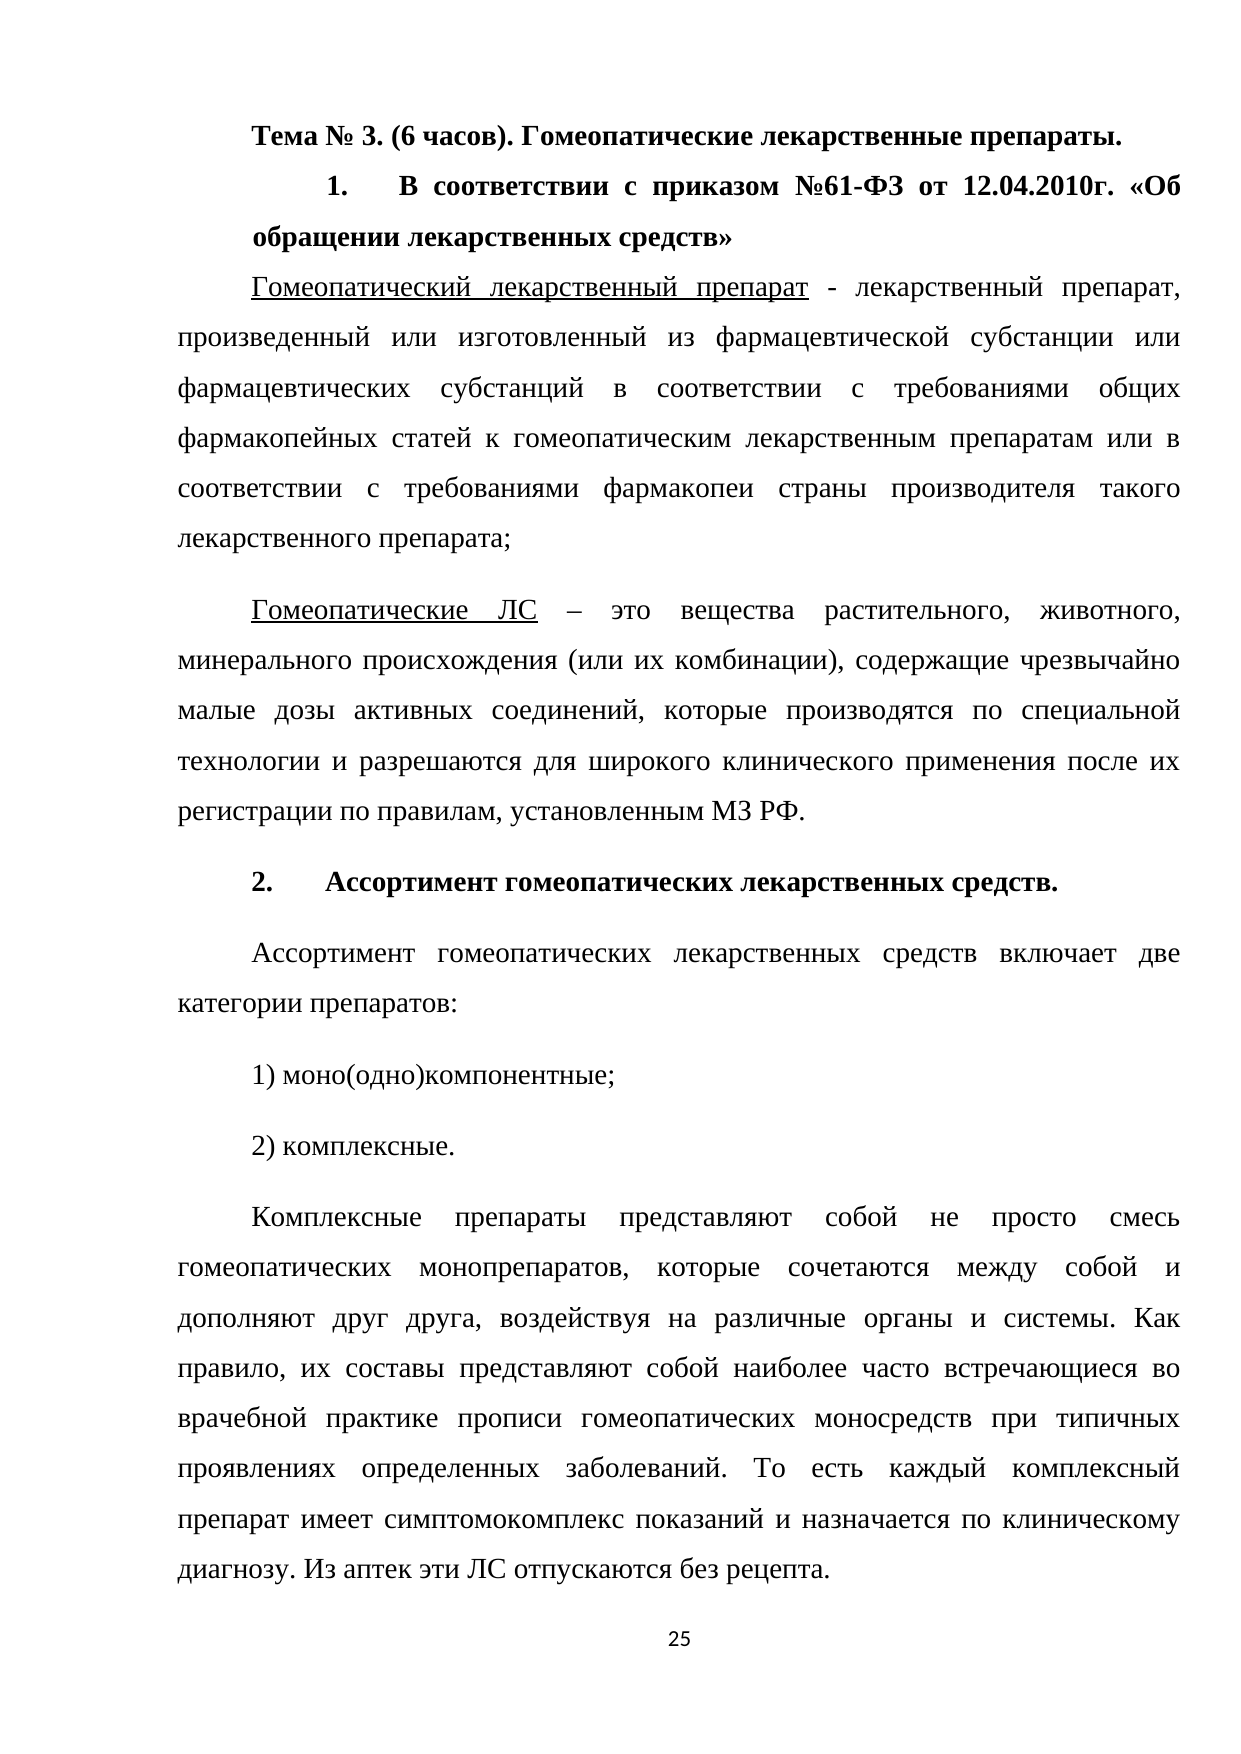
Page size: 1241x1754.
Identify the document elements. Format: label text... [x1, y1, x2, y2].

text Тема № 3. (6 часов). Гомеопатические лекарственные препараты. [177, 118, 1181, 152]
text Комплексные препараты представляют собой не просто смесь гомеопатических монопрепаратов, которые сочетаются между собой и дополняют друг друга, воздействуя на различные органы и системы. Как правило, их составы представляют собой наиболее часто встречающиеся во врачебной практике прописи гомеопатических моносредств при типичных проявлениях определенных заболеваний. То есть каждый комплексный препарат имеет симптомокомплекс показаний и назначается по клиническому диагнозу. Из аптек эти ЛС отпускаются без рецепта. [177, 1199, 1181, 1585]
text Ассортимент гомеопатических лекарственных средств включает две категории препаратов: [177, 935, 1181, 1019]
text Гомеопатический лекарственный препарат - лекарственный препарат, произведенный или изготовленный из фармацевтической субстанции или фармацевтических субстанций в соответствии с требованиями общих фармакопейных статей к гомеопатическим лекарственным препаратам или в соответствии с требованиями фармакопеи страны производителя такого лекарственного препарата; [177, 269, 1181, 554]
text Гомеопатические ЛС – это вещества растительного, животного, минерального происхождения (или их комбинации), содержащие чрезвычайно малые дозы активных соединений, которые производятся по специальной технологии и разрешаются для широкого клинического применения после их регистрации по правилам, установленным МЗ РФ. [177, 592, 1181, 827]
text 1) моно(одно)компонентные; [177, 1057, 1181, 1090]
list В соответствии с приказом №61-ФЗ от 12.04.2010г. «Об обращении лекарственных средств» [252, 168, 1181, 252]
text 2) комплексные. [177, 1128, 1181, 1161]
list Ассортимент гомеопатических лекарственных средств. [177, 864, 1181, 898]
